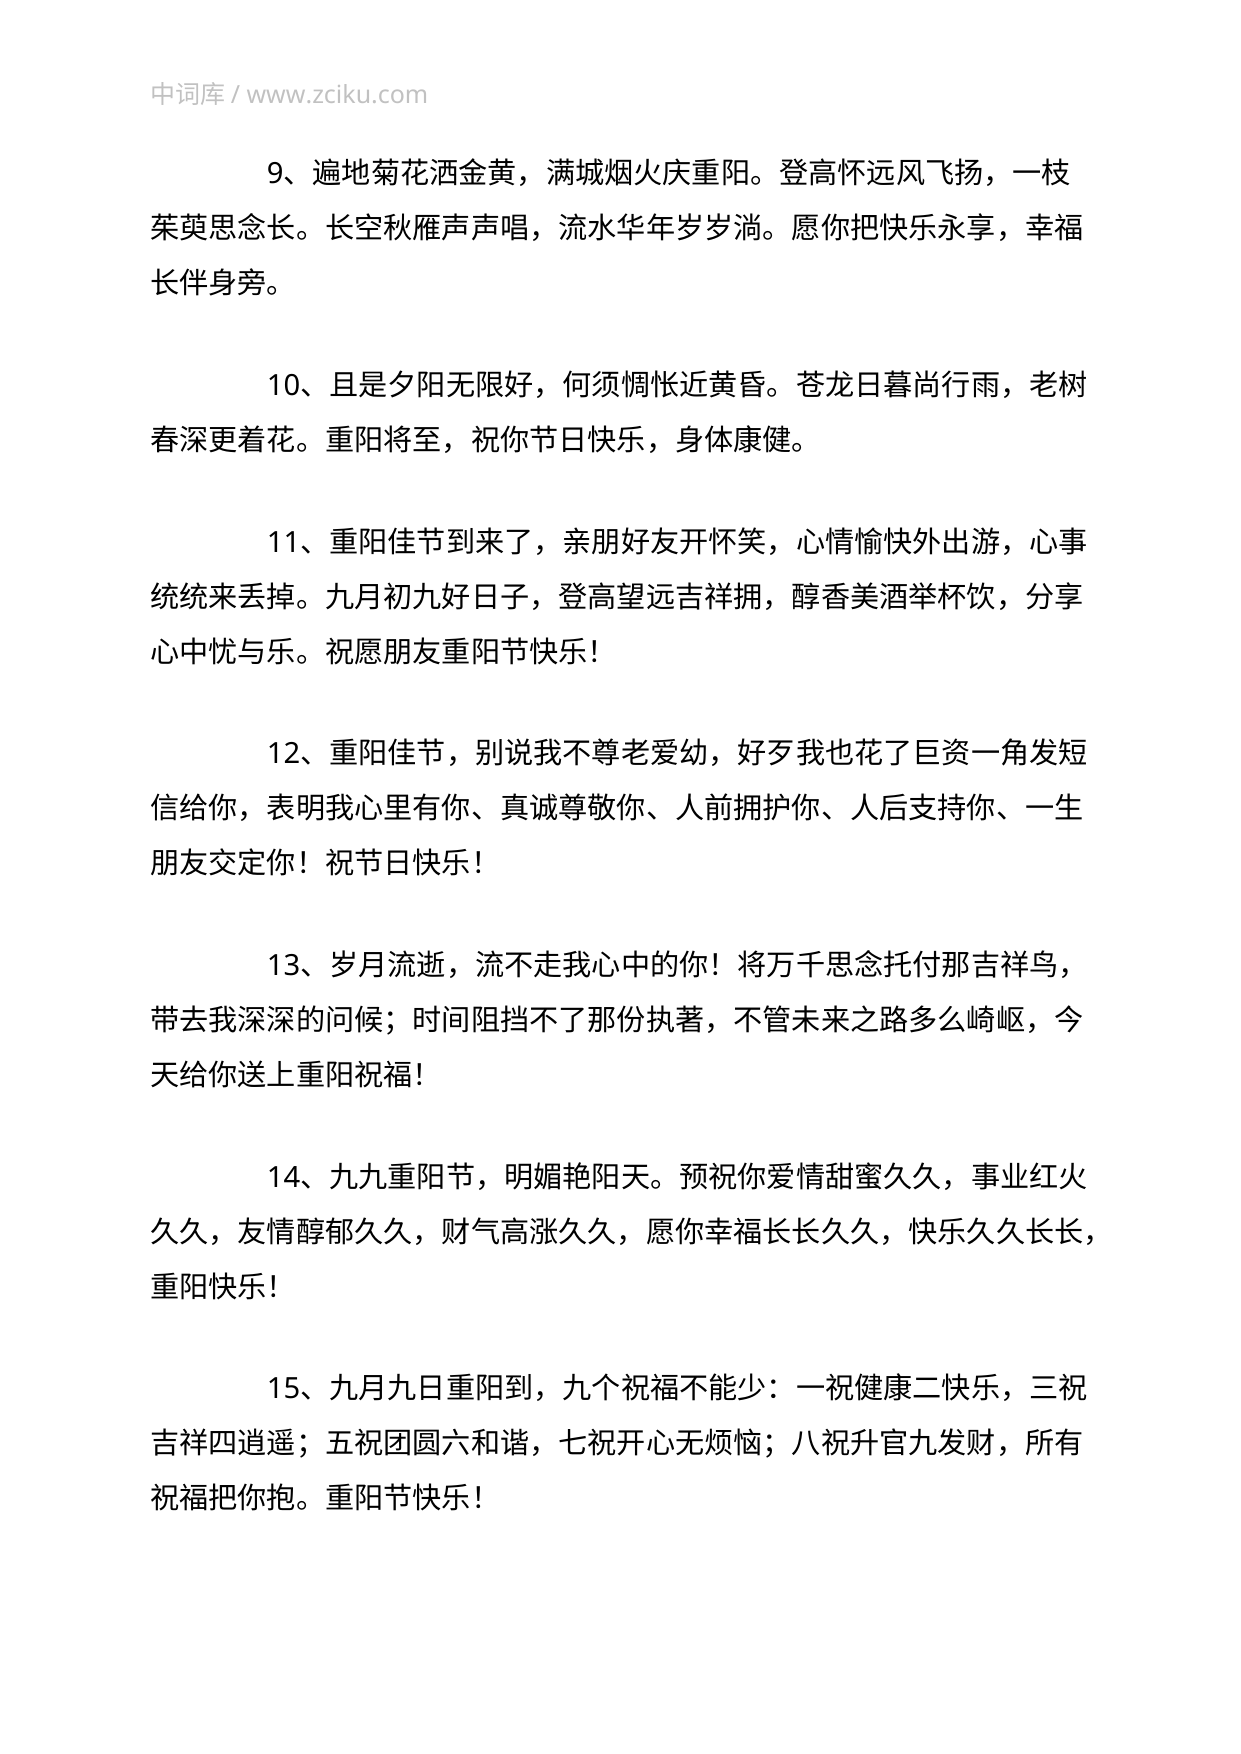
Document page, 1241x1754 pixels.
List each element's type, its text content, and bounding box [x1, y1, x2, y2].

text 9、遍地菊花洒金黄，满城烟火庆重阳。登高怀远风飞扬，一枝茱萸思念长。长空秋雁声声唱，流水华年岁岁淌。愿你把快乐永享，幸福长伴身旁。 [150, 150, 1090, 302]
text 11、重阳佳节到来了，亲朋好友开怀笑，心情愉快外出游，心事统统来丢掉。九月初九好日子，登高望远吉祥拥，醇香美酒举杯饮，分享心中忧与乐。祝愿朋友重阳节快乐！ [150, 518, 1090, 671]
text 12、重阳佳节，别说我不尊老爱幼，好歹我也花了巨资一角发短信给你，表明我心里有你、真诚尊敬你、人前拥护你、人后支持你、一生朋友交定你！祝节日快乐！ [150, 730, 1090, 882]
text 14、九九重阳节，明媚艳阳天。预祝你爱情甜蜜久久，事业红火久久，友情醇郁久久，财气高涨久久，愿你幸福长长久久，快乐久久长长，重阳快乐！ [150, 1153, 1090, 1306]
text 10、且是夕阳无限好，何须惆怅近黄昏。苍龙日暮尚行雨，老树春深更着花。重阳将至，祝你节日快乐，身体康健。 [150, 362, 1090, 459]
text 15、九月九日重阳到，九个祝福不能少：一祝健康二快乐，三祝吉祥四逍遥；五祝团圆六和谐，七祝开心无烦恼；八祝升官九发财，所有祝福把你抱。重阳节快乐！ [150, 1365, 1090, 1517]
text 13、岁月流逝，流不走我心中的你！将万千思念托付那吉祥鸟，带去我深深的问候；时间阻挡不了那份执著，不管未来之路多么崎岖，今天给你送上重阳祝福！ [150, 942, 1090, 1094]
